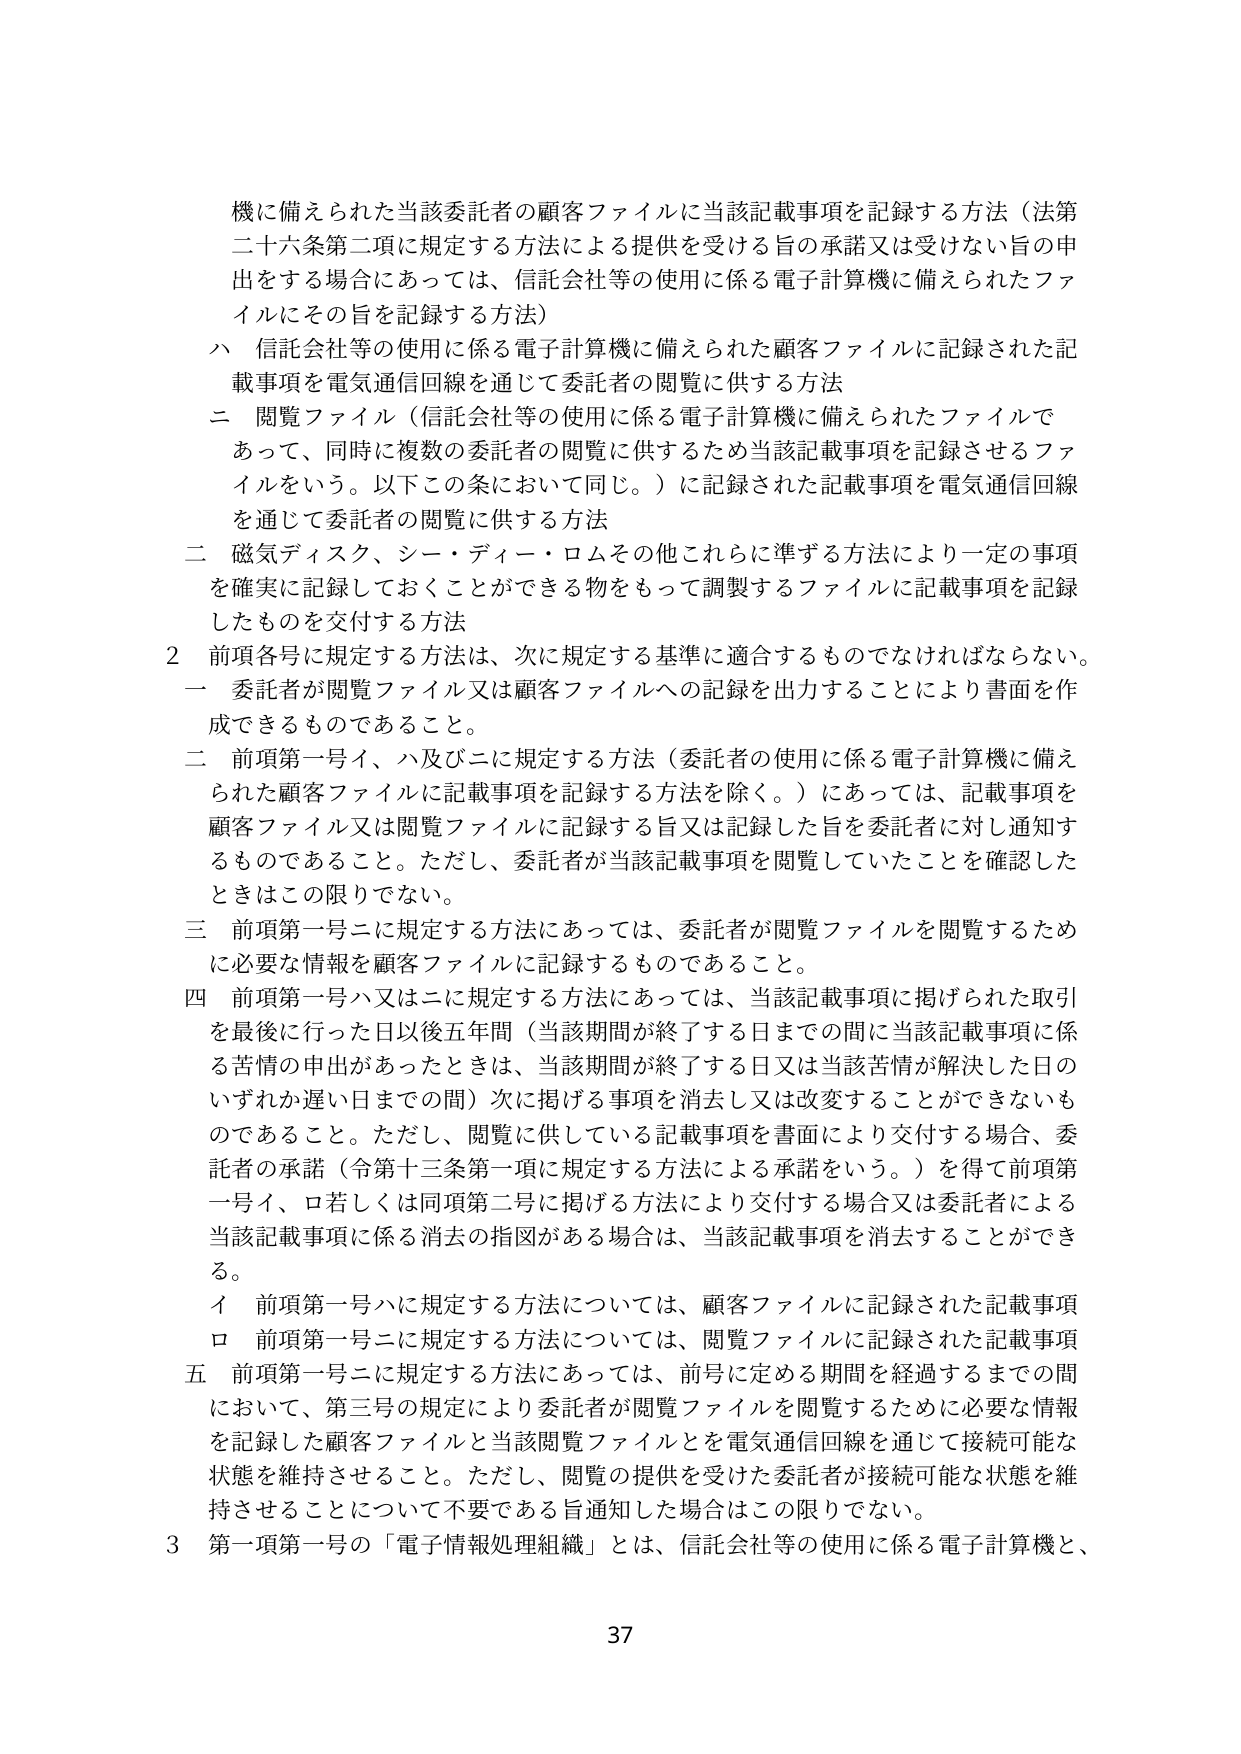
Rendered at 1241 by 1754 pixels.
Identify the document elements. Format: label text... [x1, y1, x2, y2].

text ニ 閲覧ファイル（信託会社等の使用に係る電子計算機に備えられたファイルであって、同時に複数の委託者の閲覧に供するため当該記載事項を記録させるファイルをいう。以下この条において同じ。）に記録された記載事項を電気通信回線を通じて委託者の閲覧に供する方法 [207, 399, 1079, 535]
text 三 前項第一号ニに規定する方法にあっては、委託者が閲覧ファイルを閲覧するために必要な情報を顧客ファイルに記録するものであること。 [184, 911, 1079, 979]
text 二 磁気ディスク、シー・ディー・ロムその他これらに準ずる方法により一定の事項を確実に記録しておくことができる物をもって調製するファイルに記載事項を記録したものを交付する方法 [184, 535, 1079, 638]
text 二 前項第一号イ、ハ及びニに規定する方法（委託者の使用に係る電子計算機に備えられた顧客ファイルに記載事項を記録する方法を除く。）にあっては、記載事項を顧客ファイル又は閲覧ファイルに記録する旨又は記録した旨を委託者に対し通知するものであること。ただし、委託者が当該記載事項を閲覧していたことを確認したときはこの限りでない。 [184, 740, 1079, 911]
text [161, 1526, 1079, 1560]
text ２ 前項各号に規定する方法は、次に規定する基準に適合するものでなければならない。 [161, 638, 1079, 672]
text ハ 信託会社等の使用に係る電子計算機に備えられた顧客ファイルに記録された記載事項を電気通信回線を通じて委託者の閲覧に供する方法 [207, 330, 1079, 399]
text 四 前項第一号ハ又はニに規定する方法にあっては、当該記載事項に掲げられた取引を最後に行った日以後五年間（当該期間が終了する日までの間に当該記載事項に係る苦情の申出があったときは、当該期間が終了する日又は当該苦情が解決した日のいずれか遅い日までの間）次に掲げる事項を消去し又は改変することができないものであること。ただし、閲覧に供している記載事項を書面により交付する場合、委託者の承諾（令第十三条第一項に規定する方法による承諾をいう。）を得て前項第一号イ、ロ若しくは同項第二号に掲げる方法により交付する場合又は委託者による当該記載事項に係る消去の指図がある場合は、当該記載事項を消去することができる。 [184, 979, 1079, 1287]
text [207, 194, 1079, 330]
text ロ 前項第一号ニに規定する方法については、閲覧ファイルに記録された記載事項 [207, 1321, 1079, 1355]
text イ 前項第一号ハに規定する方法については、顧客ファイルに記録された記載事項 [207, 1287, 1079, 1321]
text 五 前項第一号ニに規定する方法にあっては、前号に定める期間を経過するまでの間において、第三号の規定により委託者が閲覧ファイルを閲覧するために必要な情報を記録した顧客ファイルと当該閲覧ファイルとを電気通信回線を通じて接続可能な状態を維持させること。ただし、閲覧の提供を受けた委託者が接続可能な状態を維持させることについて不要である旨通知した場合はこの限りでない。 [184, 1355, 1079, 1526]
text 一 委託者が閲覧ファイル又は顧客ファイルへの記録を出力することにより書面を作成できるものであること。 [184, 672, 1079, 740]
